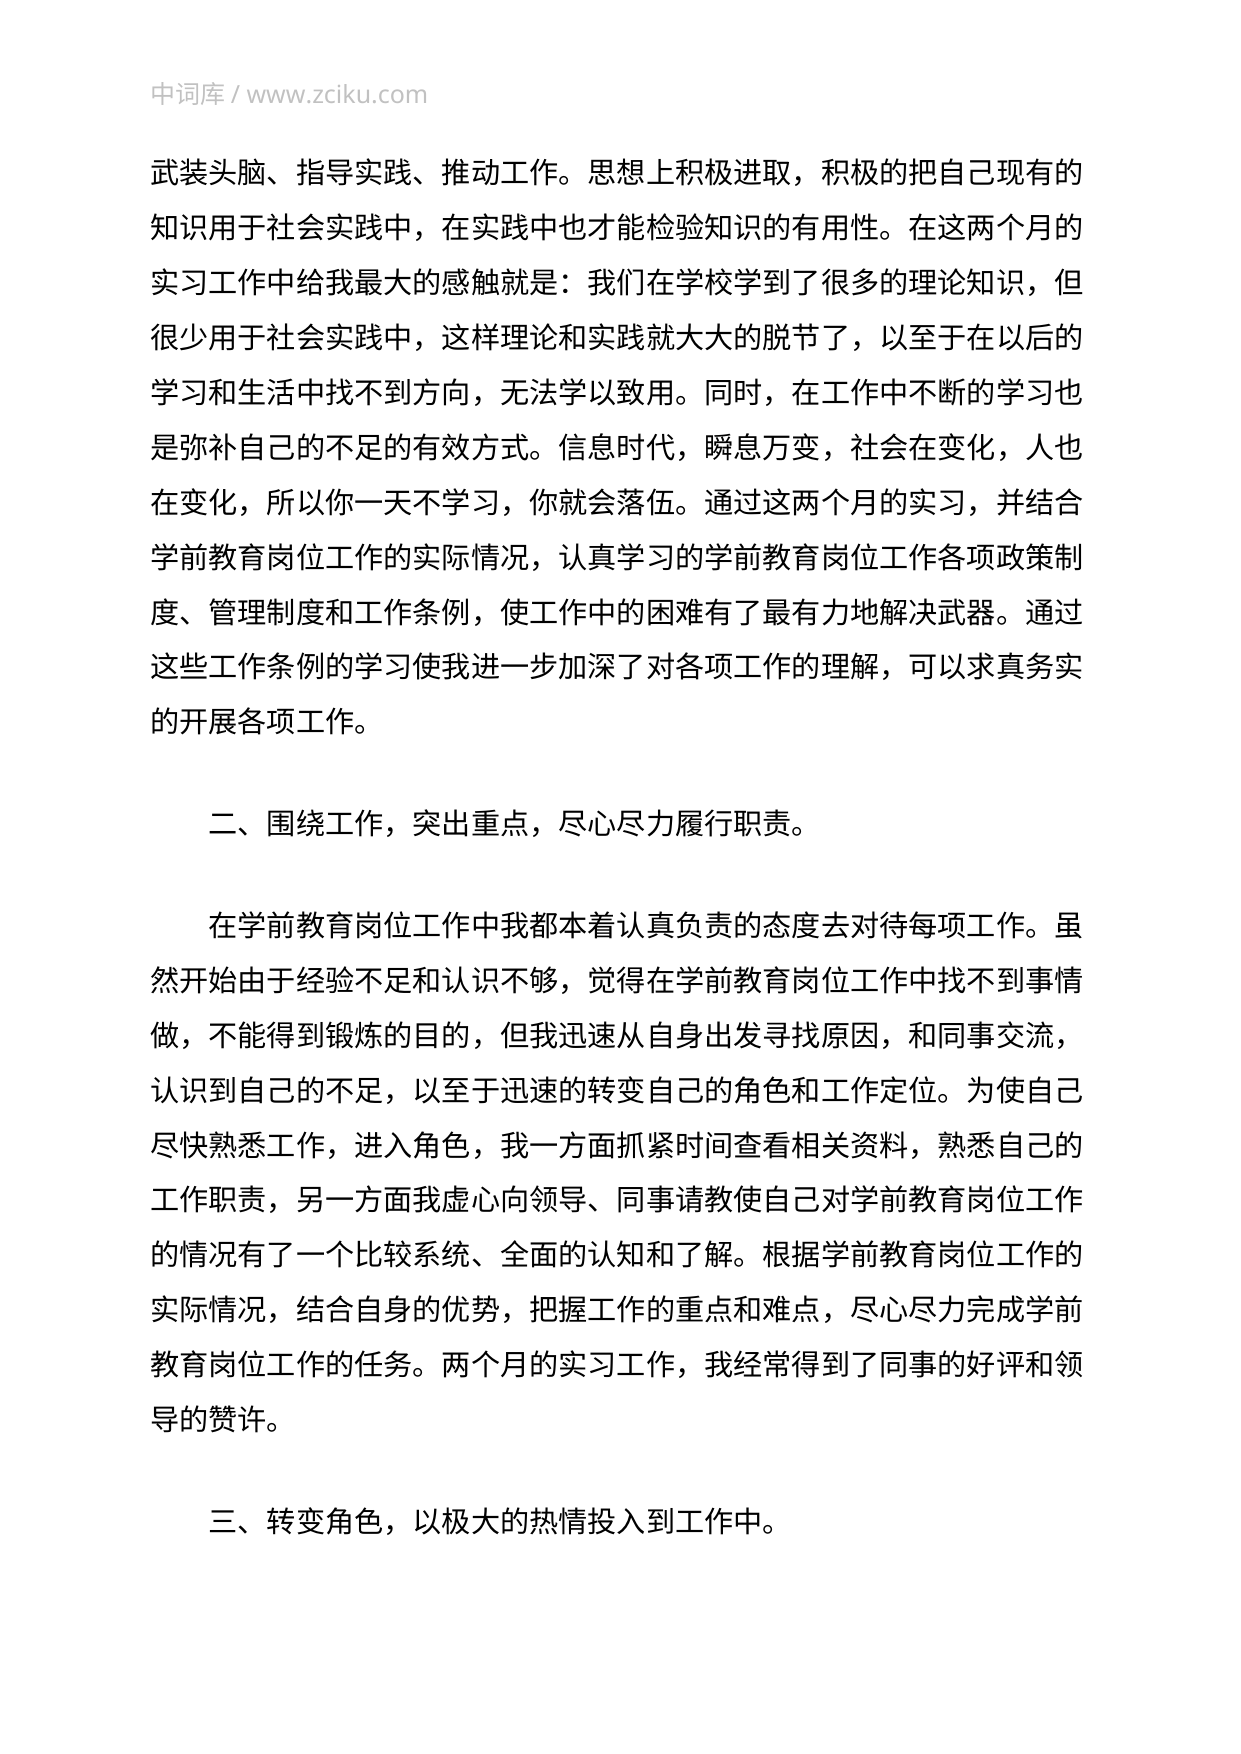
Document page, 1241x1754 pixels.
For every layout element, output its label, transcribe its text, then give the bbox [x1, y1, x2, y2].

text 三、转变角色，以极大的热情投入到工作中。 [150, 1498, 1090, 1541]
text 二、围绕工作，突出重点，尽心尽力履行职责。 [150, 801, 1090, 843]
text 在学前教育岗位工作中我都本着认真负责的态度去对待每项工作。虽然开始由于经验不足和认识不够，觉得在学前教育岗位工作中找不到事情做，不能得到锻炼的目的，但我迅速从自身出发寻找原因，和同事交流，认识到自己的不足，以至于迅速的转变自己的角色和工作定位。为使自己尽快熟悉工作，进入角色，我一方面抓紧时间查看相关资料，熟悉自己的工作职责，另一方面我虚心向领导、同事请教使自己对学前教育岗位工作的情况有了一个比较系统、全面的认知和了解。根据学前教育岗位工作的实际情况，结合自身的优势，把握工作的重点和难点，尽心尽力完成学前教育岗位工作的任务。两个月的实习工作，我经常得到了同事的好评和领导的赞许。 [150, 902, 1090, 1439]
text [150, 150, 1090, 741]
